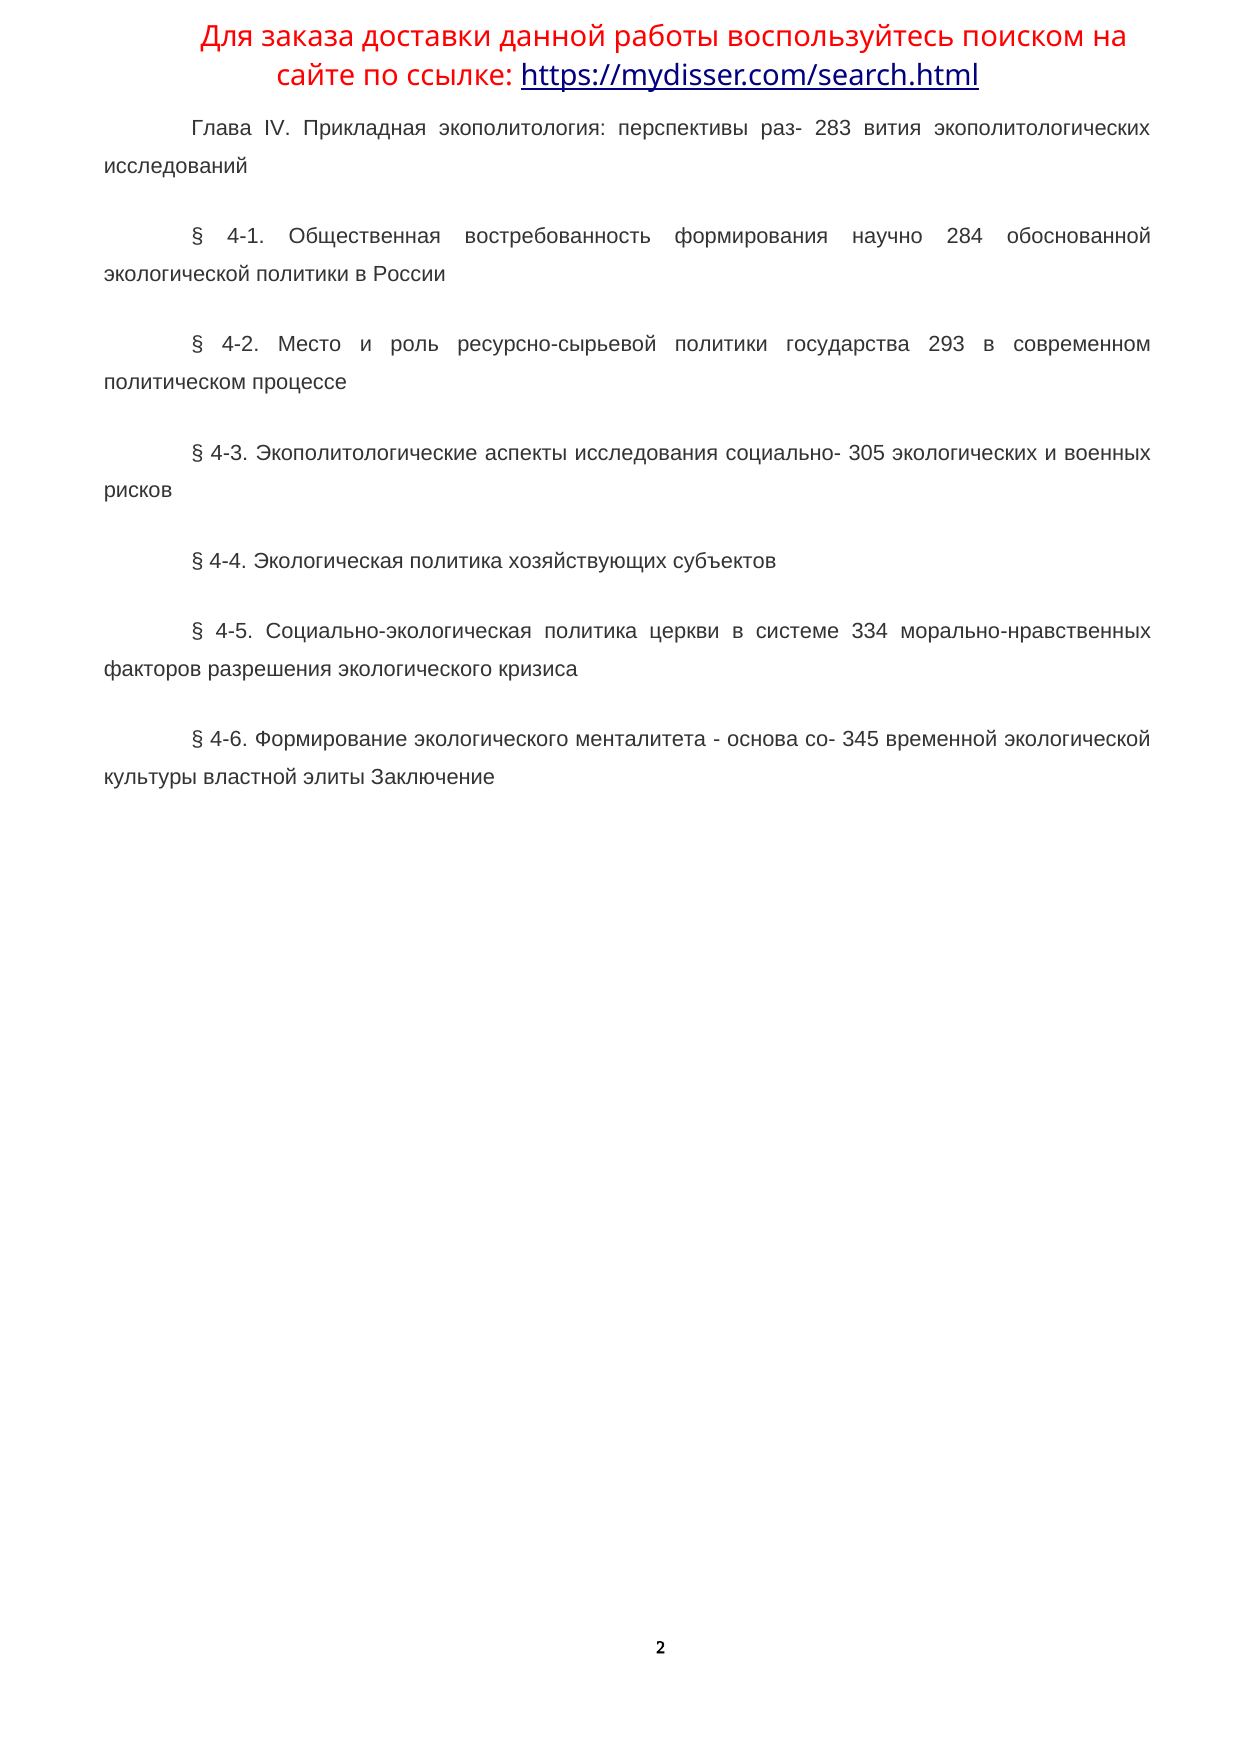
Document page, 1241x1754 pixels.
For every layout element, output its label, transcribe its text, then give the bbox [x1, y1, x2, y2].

text § 4-4. Экологическая политика хозяйствующих субъектов [103, 547, 1152, 573]
text § 4-5. Социально-экологическая политика церкви в системе 334 морально-нравственных факторов разрешения экологического кризиса [103, 618, 1152, 681]
text § 4-6. Формирование экологического менталитета - основа со- 345 временной экологической культуры властной элиты Заключение [103, 726, 1152, 789]
text Глава IV. Прикладная экополитология: перспективы раз- 283 вития экополитологических исследований [103, 115, 1152, 178]
text § 4-2. Место и роль ресурсно-сырьевой политики государства 293 в современном политическом процессе [103, 331, 1152, 394]
text § 4-3. Экополитологические аспекты исследования социально- 305 экологических и военных рисков [103, 439, 1152, 502]
text § 4-1. Общественная востребованность формирования научно 284 обоснованной экологической политики в России [103, 223, 1152, 286]
